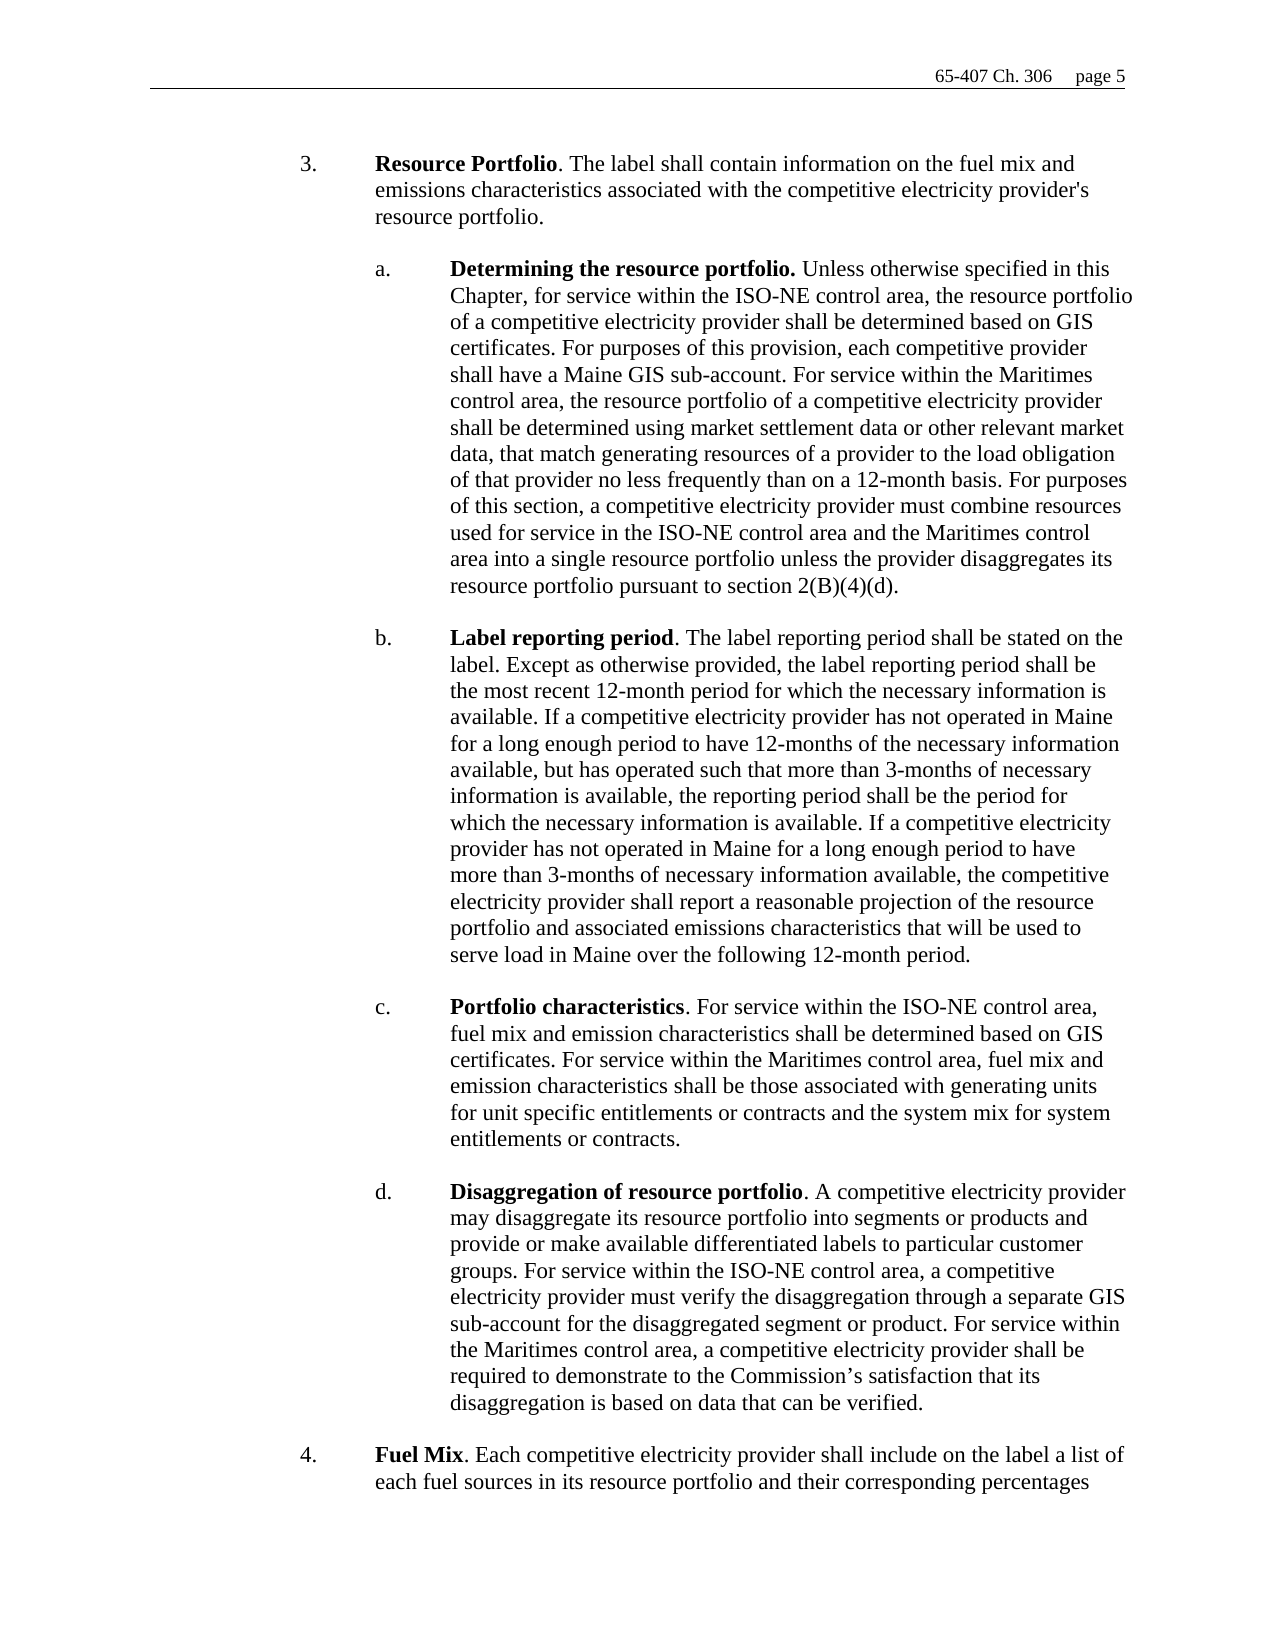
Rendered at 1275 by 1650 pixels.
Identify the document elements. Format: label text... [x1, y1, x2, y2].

text a. Determining the resource portfolio. Unless otherwise specified in this Chapter, for service within the ISO-NE control area, the resource portfolio of a competitive electricity provider shall be determined based on GIS certificates. For purposes of this provision, each competitive provider shall have a Maine GIS sub-account. For service within the Maritimes control area, the resource portfolio of a competitive electricity provider shall be determined using market settlement data or other relevant market data, that match generating resources of a provider to the load obligation of that provider no less frequently than on a 12-month basis. For purposes of this section, a competitive electricity provider must combine resources used for service in the ISO-NE control area and the Maritimes control area into a single resource portfolio unless the provider disaggregates its resource portfolio pursuant to section 2(B)(4)(d). [150, 255, 1134, 598]
text 3. Resource Portfolio. The label shall contain information on the fuel mix and emissions characteristics associated with the competitive electricity provider's resource portfolio. [150, 150, 1125, 229]
text c. Portfolio characteristics. For service within the ISO-NE control area, fuel mix and emission characteristics shall be determined based on GIS certificates. For service within the Maritimes control area, fuel mix and emission characteristics shall be those associated with generating units for unit specific entitlements or contracts and the system mix for system entitlements or contracts. [150, 993, 1125, 1151]
text d. Disaggregation of resource portfolio. A competitive electricity provider may disaggregate its resource portfolio into segments or products and provide or make available differentiated labels to particular customer groups. For service within the ISO-NE control area, a competitive electricity provider must verify the disaggregation through a separate GIS sub-account for the disaggregated segment or product. For service within the Maritimes control area, a competitive electricity provider shall be required to demonstrate to the Commission’s satisfaction that its disaggregation is based on data that can be verified. [150, 1178, 1134, 1415]
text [150, 1441, 1125, 1494]
text b. Label reporting period. The label reporting period shall be stated on the label. Except as otherwise provided, the label reporting period shall be the most recent 12-month period for which the necessary information is available. If a competitive electricity provider has not operated in for a long enough period to have 12-months of the necessary information available, but has operated such that more than 3-months of necessary information is available, the reporting period shall be the period for which the necessary information is available. If a competitive electricity provider has not operated in Maine for a long enough period to have more than 3-months of necessary information available, the competitive electricity provider shall report a reasonable projection of the resource portfolio and associated emissions characteristics that will be used to serve load in Maine over the following 12-month period. [150, 624, 1125, 967]
